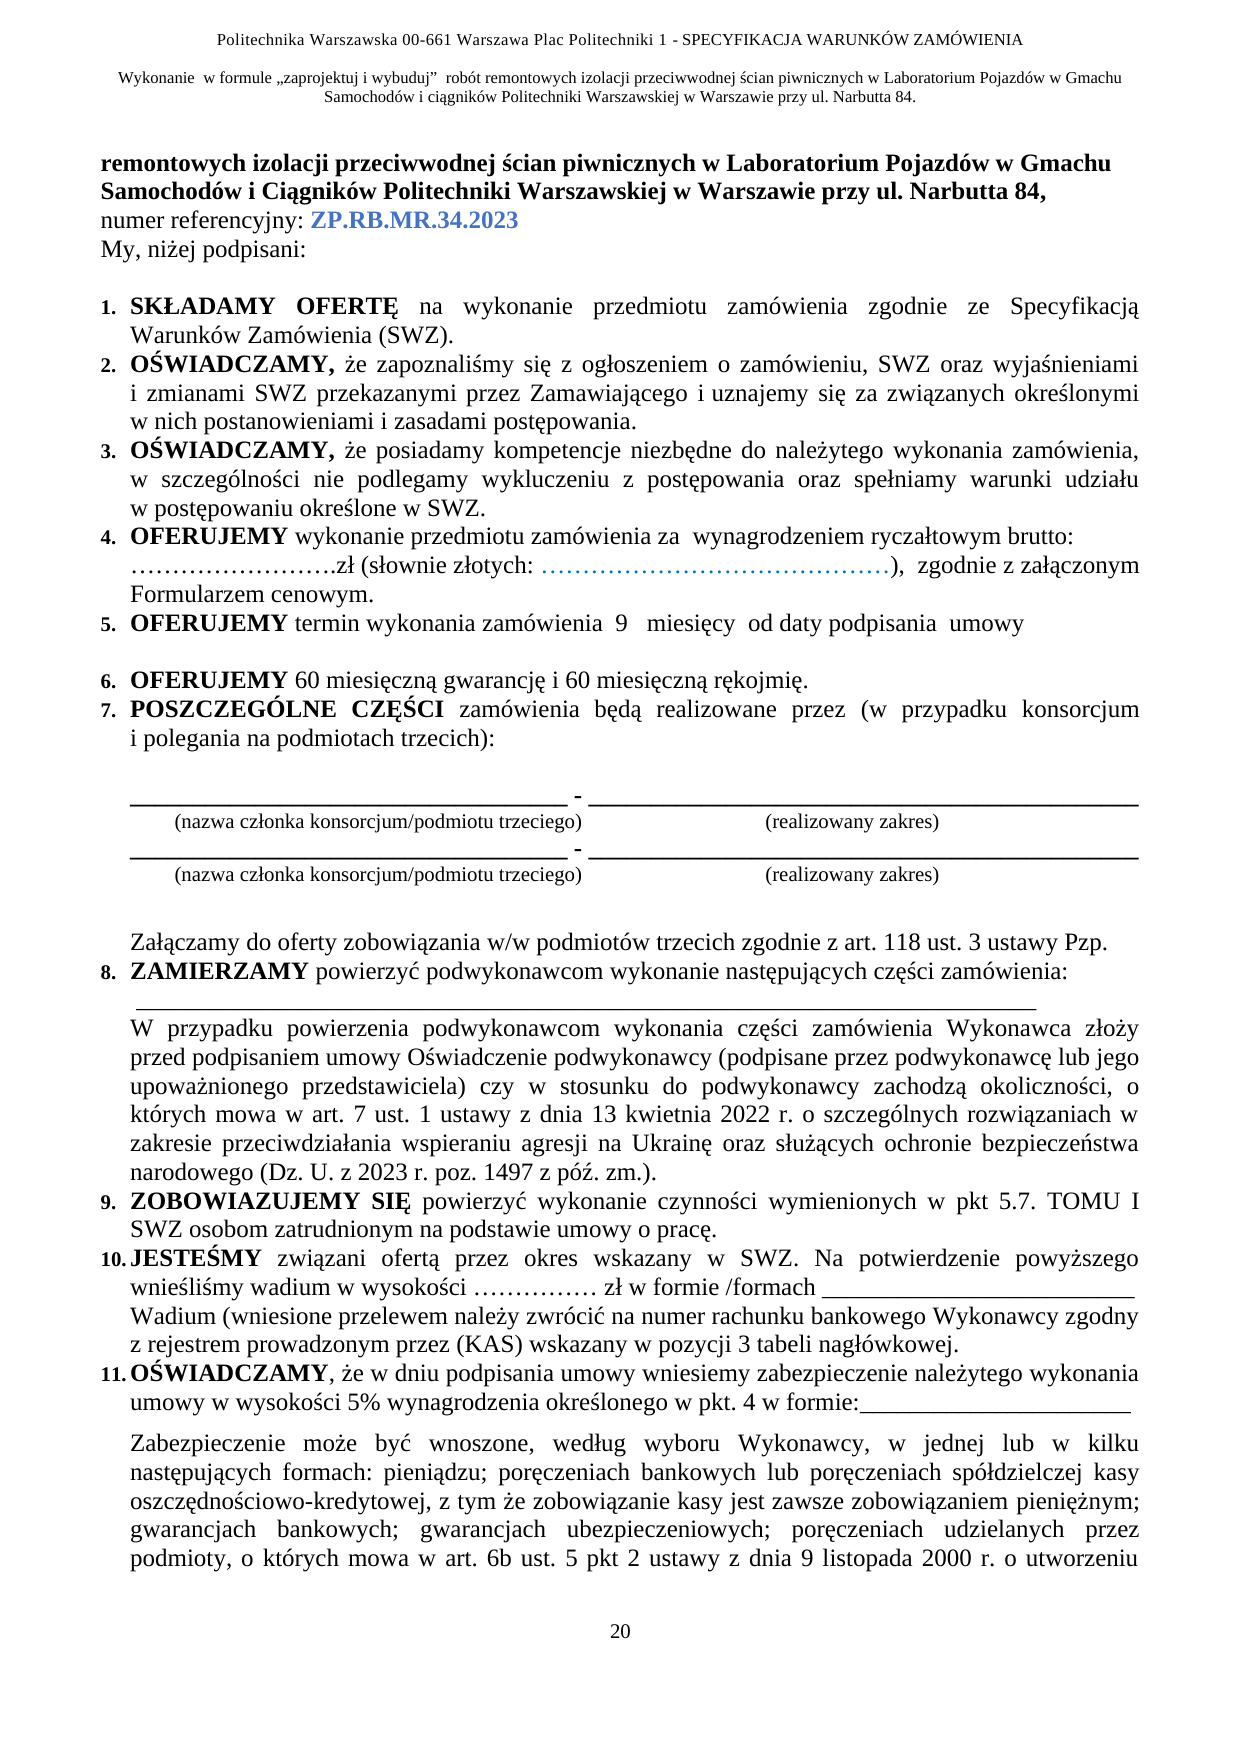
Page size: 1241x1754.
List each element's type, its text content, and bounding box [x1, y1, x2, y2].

text ________________________________________________________________________ [130, 984, 1140, 1013]
list OFERUJEMY wykonanie przedmiotu zamówienia za wynagrodzeniem ryczałtowym brutto: [100, 521, 1140, 550]
list OŚWIADCZAMY, że posiadamy kompetencje niezbędne do należytego wykonania zamówienia, w szczególności nie podlegamy wykluczeniu z postępowania oraz spełniamy warunki udziału w postępowaniu określone w SWZ. [100, 435, 1140, 521]
text ___________________________________ - ____________________________________________ [130, 833, 1140, 862]
list SKŁADAMY OFERTĘ na wykonanie przedmiotu zamówienia zgodnie ze Specyfikacją Warunków Zamówienia (SWZ). [100, 291, 1140, 349]
list POSZCZEGÓLNE CZĘŚCI zamówienia będą realizowane przez (w przypadku konsorcjum i polegania na podmiotach trzecich): [100, 694, 1140, 751]
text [130, 1428, 1140, 1572]
text ___________________________________ - ____________________________________________ [130, 780, 1140, 809]
list ZOBOWIAZUJEMY SIĘ powierzyć wykonanie czynności wymienionych w pkt 5.7. TOMU I SWZ osobom zatrudnionym na podstawie umowy o pracę. [100, 1186, 1140, 1243]
list OFERUJEMY termin wykonania zamówienia 9 miesięcy od daty podpisania umowy [100, 608, 1140, 636]
list ZAMIERZAMY powierzyć podwykonawcom wykonanie następujących części zamówienia: [100, 956, 1140, 984]
text (nazwa członka konsorcjum/podmiotu trzeciego) (realizowany zakres) [130, 809, 1140, 833]
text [100, 148, 1140, 205]
list JESTEŚMY związani ofertą przez okres wskazany w SWZ. Na potwierdzenie powyższego wnieśliśmy wadium w wysokości …………… zł w formie /formach _________________________ [100, 1243, 1140, 1301]
text My, niżej podpisani: [100, 234, 1140, 263]
list OŚWIADCZAMY, że w dniu podpisania umowy wniesiemy zabezpieczenie należytego wykonania umowy w wysokości 5% wynagrodzenia określonego w pkt. 4 w formie:______________________ [100, 1358, 1140, 1416]
text (nazwa członka konsorcjum/podmiotu trzeciego) (realizowany zakres) [130, 862, 1140, 886]
text W przypadku powierzenia podwykonawcom wykonania części zamówienia Wykonawca złoży przed podpisaniem umowy Oświadczenie podwykonawcy (podpisane przez podwykonawcę lub jego upoważnionego przedstawiciela) czy w stosunku do podwykonawcy zachodzą okoliczności, o których mowa w art. 7 ust. 1 ustawy z dnia 13 kwietnia 2022 r. o szczególnych rozwiązaniach w zakresie przeciwdziałania wspieraniu agresji na Ukrainę oraz służących ochronie bezpieczeństwa narodowego (Dz. U. z 2023 r. poz. 1497 z póź. zm.). [130, 1013, 1140, 1186]
list OFERUJEMY 60 miesięczną gwarancję i 60 miesięczną rękojmię. [100, 665, 1140, 694]
text Załączamy do oferty zobowiązania w/w podmiotów trzecich zgodnie z art. 118 ust. 3 ustawy Pzp. [130, 927, 1140, 956]
list OŚWIADCZAMY, że zapoznaliśmy się z ogłoszeniem o zamówieniu, SWZ oraz wyjaśnieniami i zmianami SWZ przekazanymi przez Zamawiającego i uznajemy się za związanych określonymi w nich postanowieniami i zasadami postępowania. [100, 349, 1140, 435]
text Wadium (wniesione przelewem należy zwrócić na numer rachunku bankowego Wykonawcy zgodny z rejestrem prowadzonym przez (KAS) wskazany w pozycji 3 tabeli nagłówkowej. [130, 1301, 1140, 1358]
text …………………….zł (słownie złotych: ……………………………………), zgodnie z załączonym Formularzem cenowym. [130, 550, 1140, 608]
text numer referencyjny: ZP.RB.MR.34.2023 [100, 205, 1140, 234]
